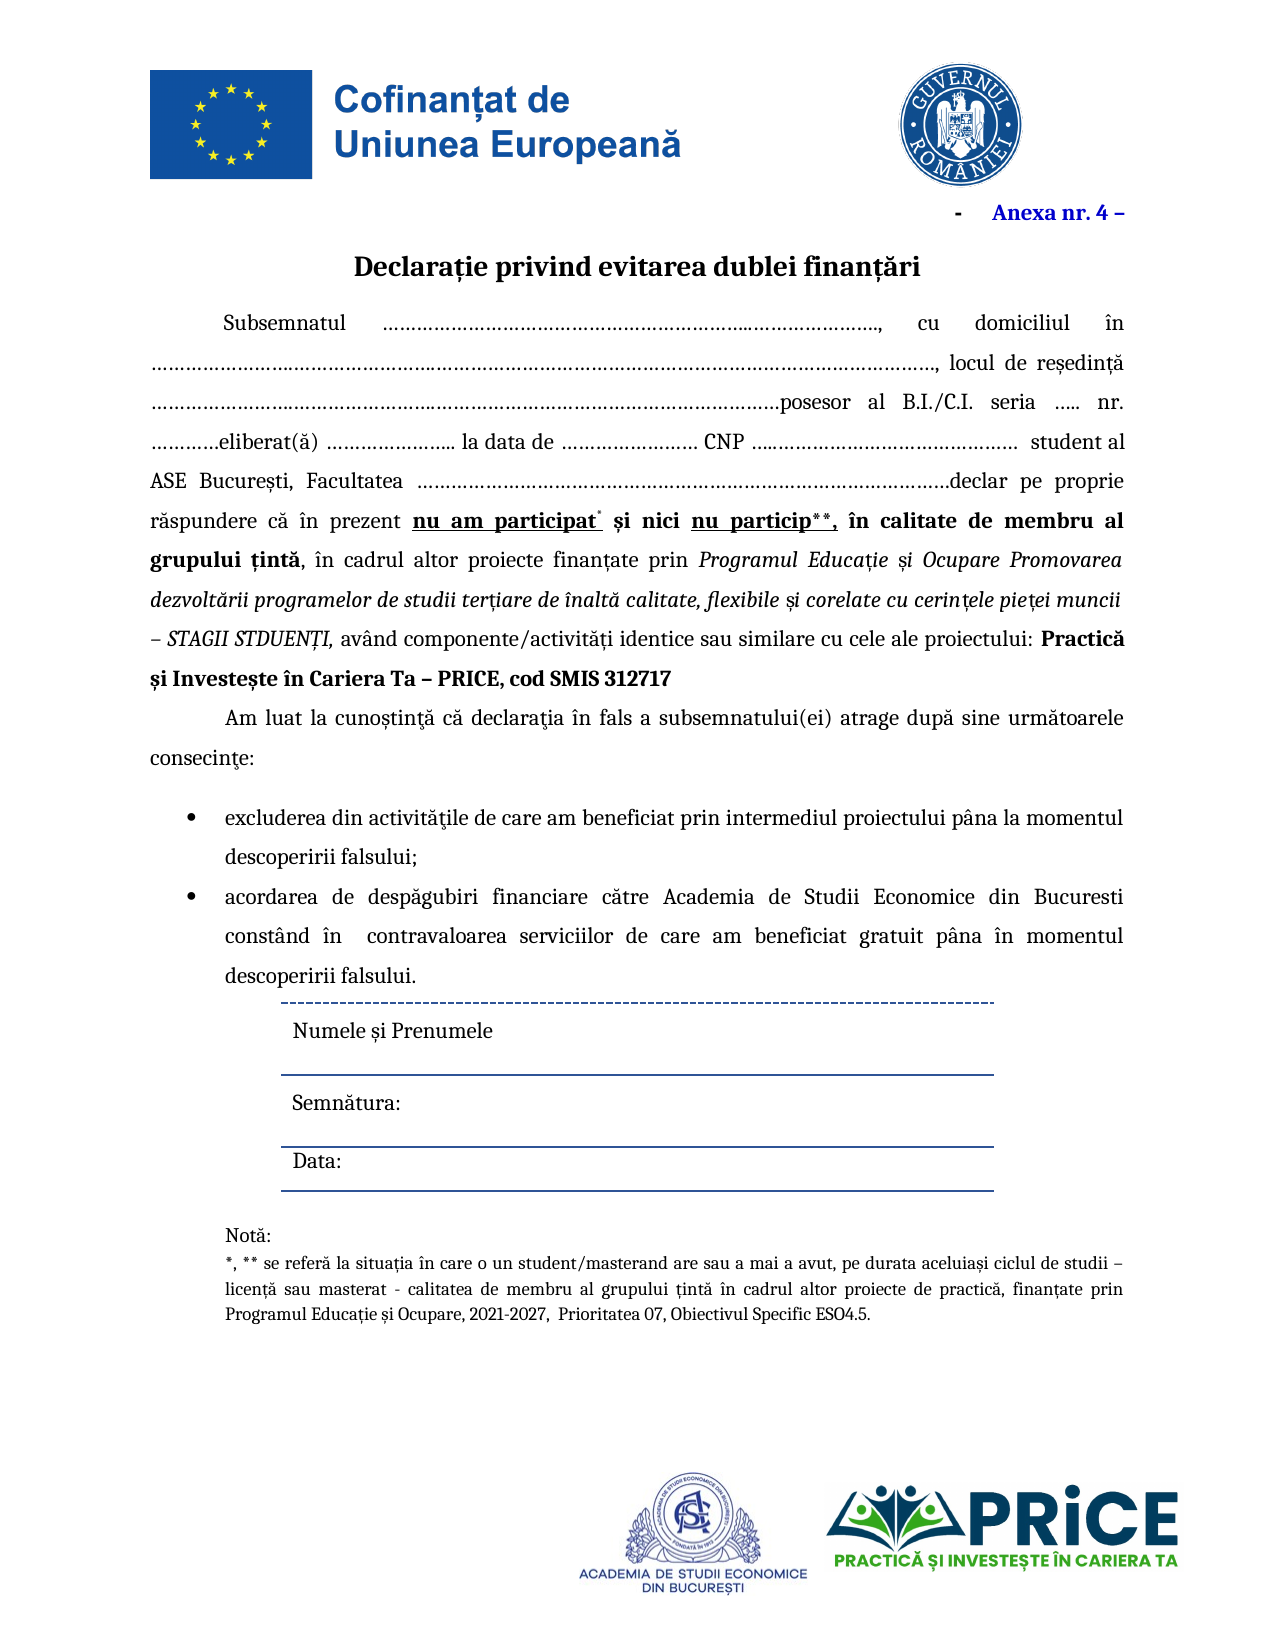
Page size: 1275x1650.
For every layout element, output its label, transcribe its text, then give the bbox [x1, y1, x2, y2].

picture [824, 1482, 1184, 1572]
text Am luat la cunoştinţă că declaraţia în fals a subsemnatului(ei) atrage după sine următoarele consecinţe: [150, 705, 1125, 771]
table_cell Semnătura: [281, 1076, 994, 1146]
picture [579, 1472, 808, 1596]
text Declarație privind evitarea dublei finanțări [150, 251, 1125, 284]
text Notă: [225, 1223, 1125, 1247]
list excluderea din activităţile de care am beneficiat prin intermediul proiectului pâna la momentul descoperirii falsului; [187, 804, 1125, 870]
list acordarea de despăgubiri financiare către Academia de Studii Economice din Bucuresti constând în contravaloarea serviciilor de care am beneficiat gratuit pâna în momentul descoperirii falsului. [187, 883, 1125, 989]
table_header Numele și Prenumele [281, 1002, 994, 1074]
text *, ** se referă la situația în care o un student/masterand are sau a mai a avut, pe durata aceluiași ciclul de studii – licență sau masterat - calitatea de membru al grupului țintă în cadrul altor proiecte de practică, finanțate prin Programul Educație și Ocupare, 2021-2027, Prioritatea 07, Obiectivul Specific ESO4.5. [225, 1252, 1125, 1326]
text Subsemnatul ………………………………………………………..…………………., cu domiciliul în …………………….…………………….……………………………………………………………………………, locul de reședință …………………….…………………….……………………………………………………posesor al B.I./C.I. seria ….. nr. …………eliberat(ă) ………………….. la data de …………………… CNP …..…………………………………… student al ASE București, Facultatea …………………………………………………………………………………declar pe proprie răspundere că în prezent nu am participat* și nici nu particip**, în calitate de membru al grupului țintă, în cadrul altor proiecte finanțate prin Programul Educație și Ocupare Promovarea dezvoltării programelor de studii terțiare de înaltă calitate, flexibile și corelate cu cerințele pieței muncii – STAGII STDUENȚI, având componente/activități identice sau similare cu cele ale proiectului: Practică și Investește în Cariera Ta – PRICE, cod SMIS 312717 [150, 310, 1125, 692]
list Anexa nr. 4 – [380, 150, 1125, 226]
table_cell Data: [281, 1148, 994, 1190]
picture [150, 53, 1031, 195]
